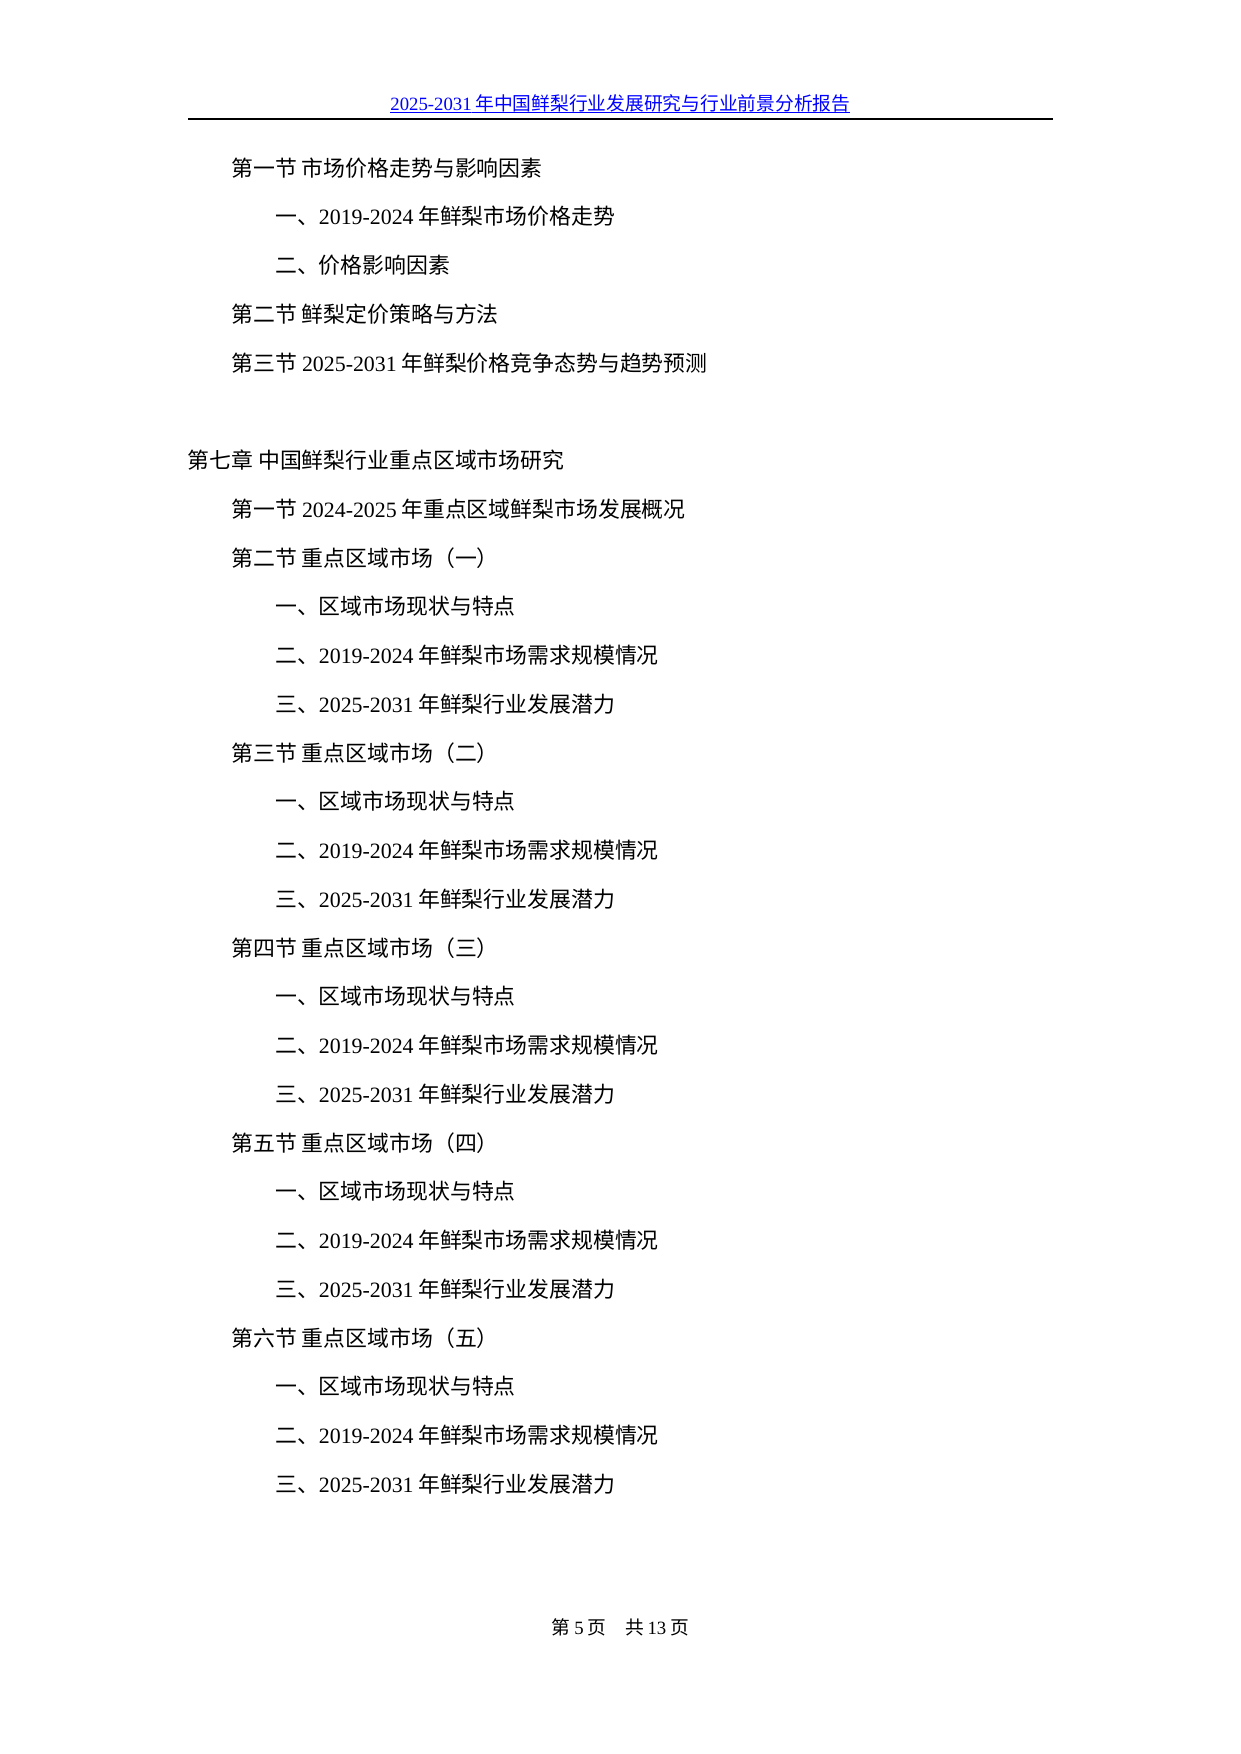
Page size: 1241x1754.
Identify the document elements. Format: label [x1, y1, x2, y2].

text [187, 150, 1053, 1499]
